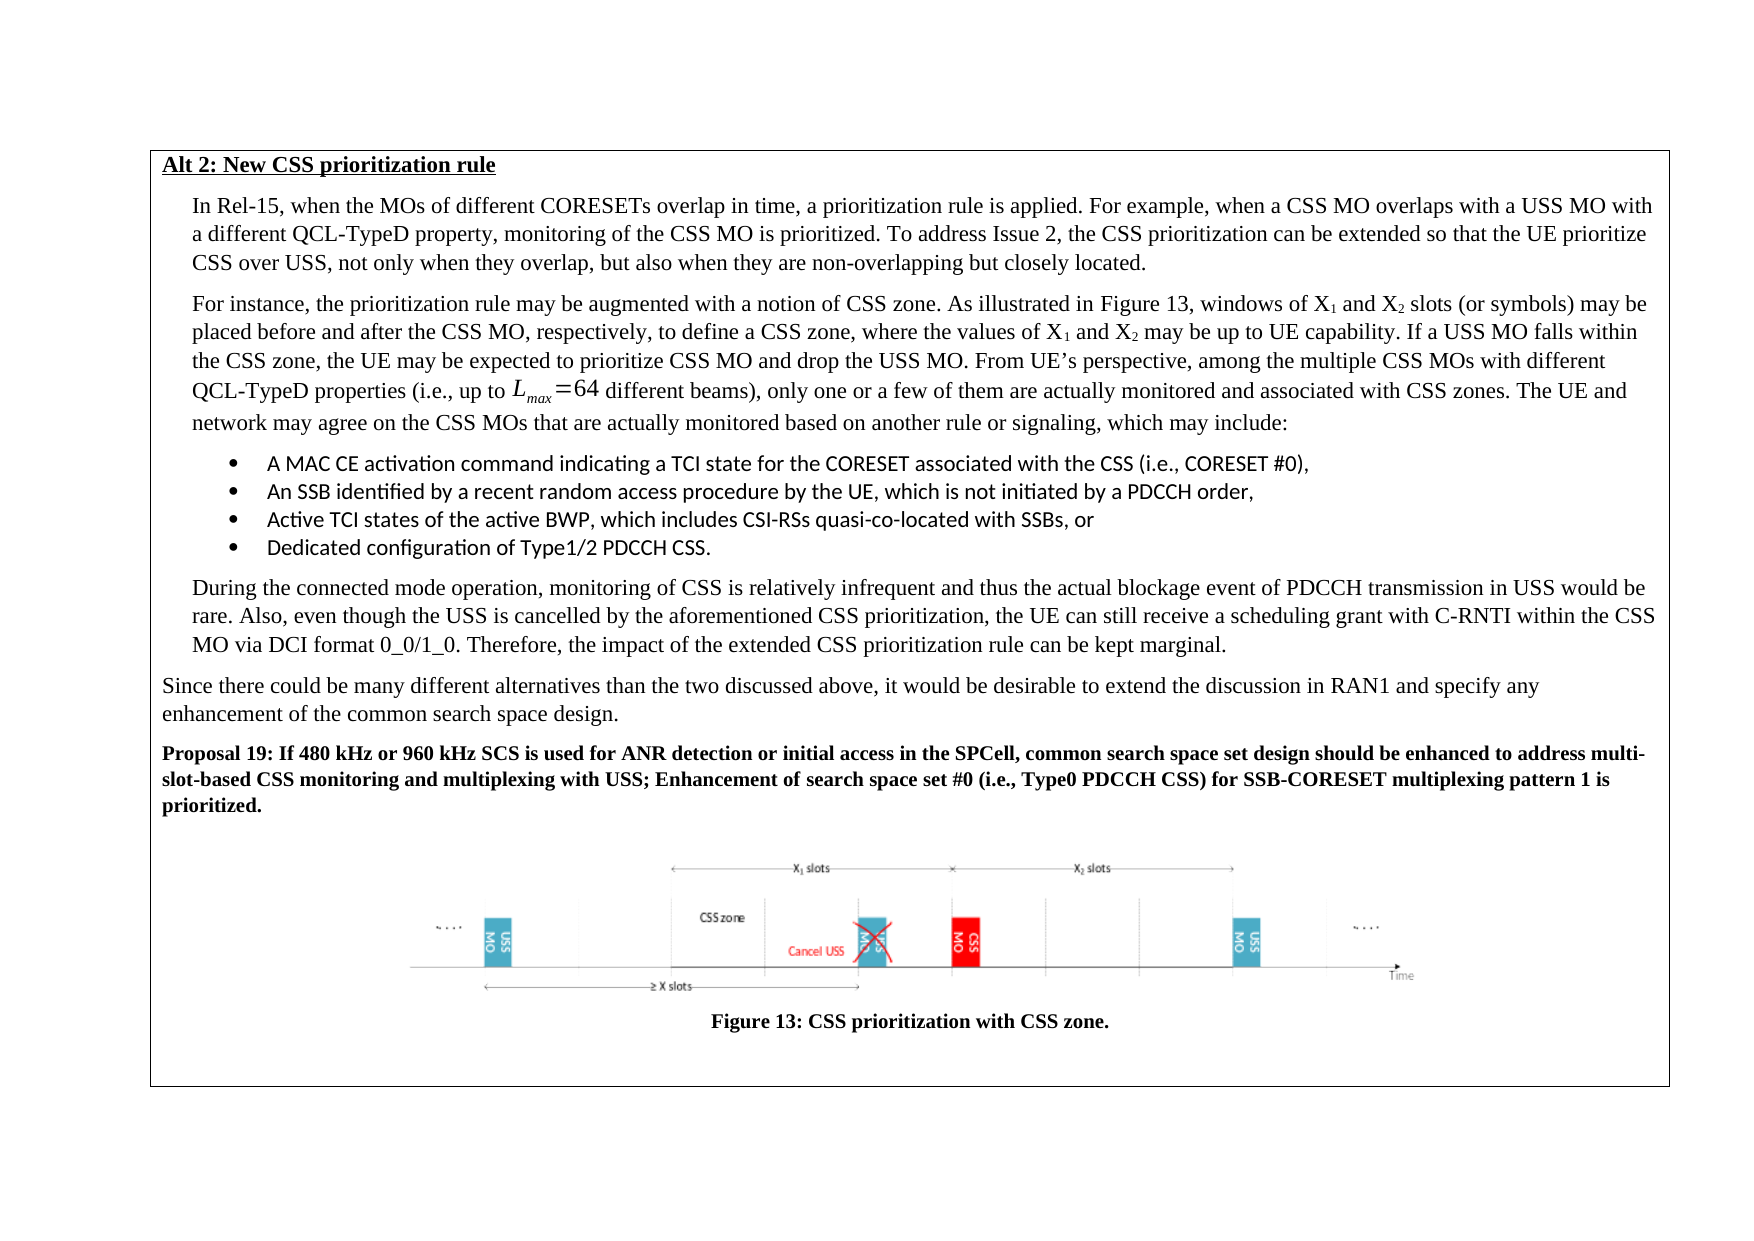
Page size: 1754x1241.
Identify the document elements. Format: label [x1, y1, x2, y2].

table_header [151, 151, 1669, 1086]
